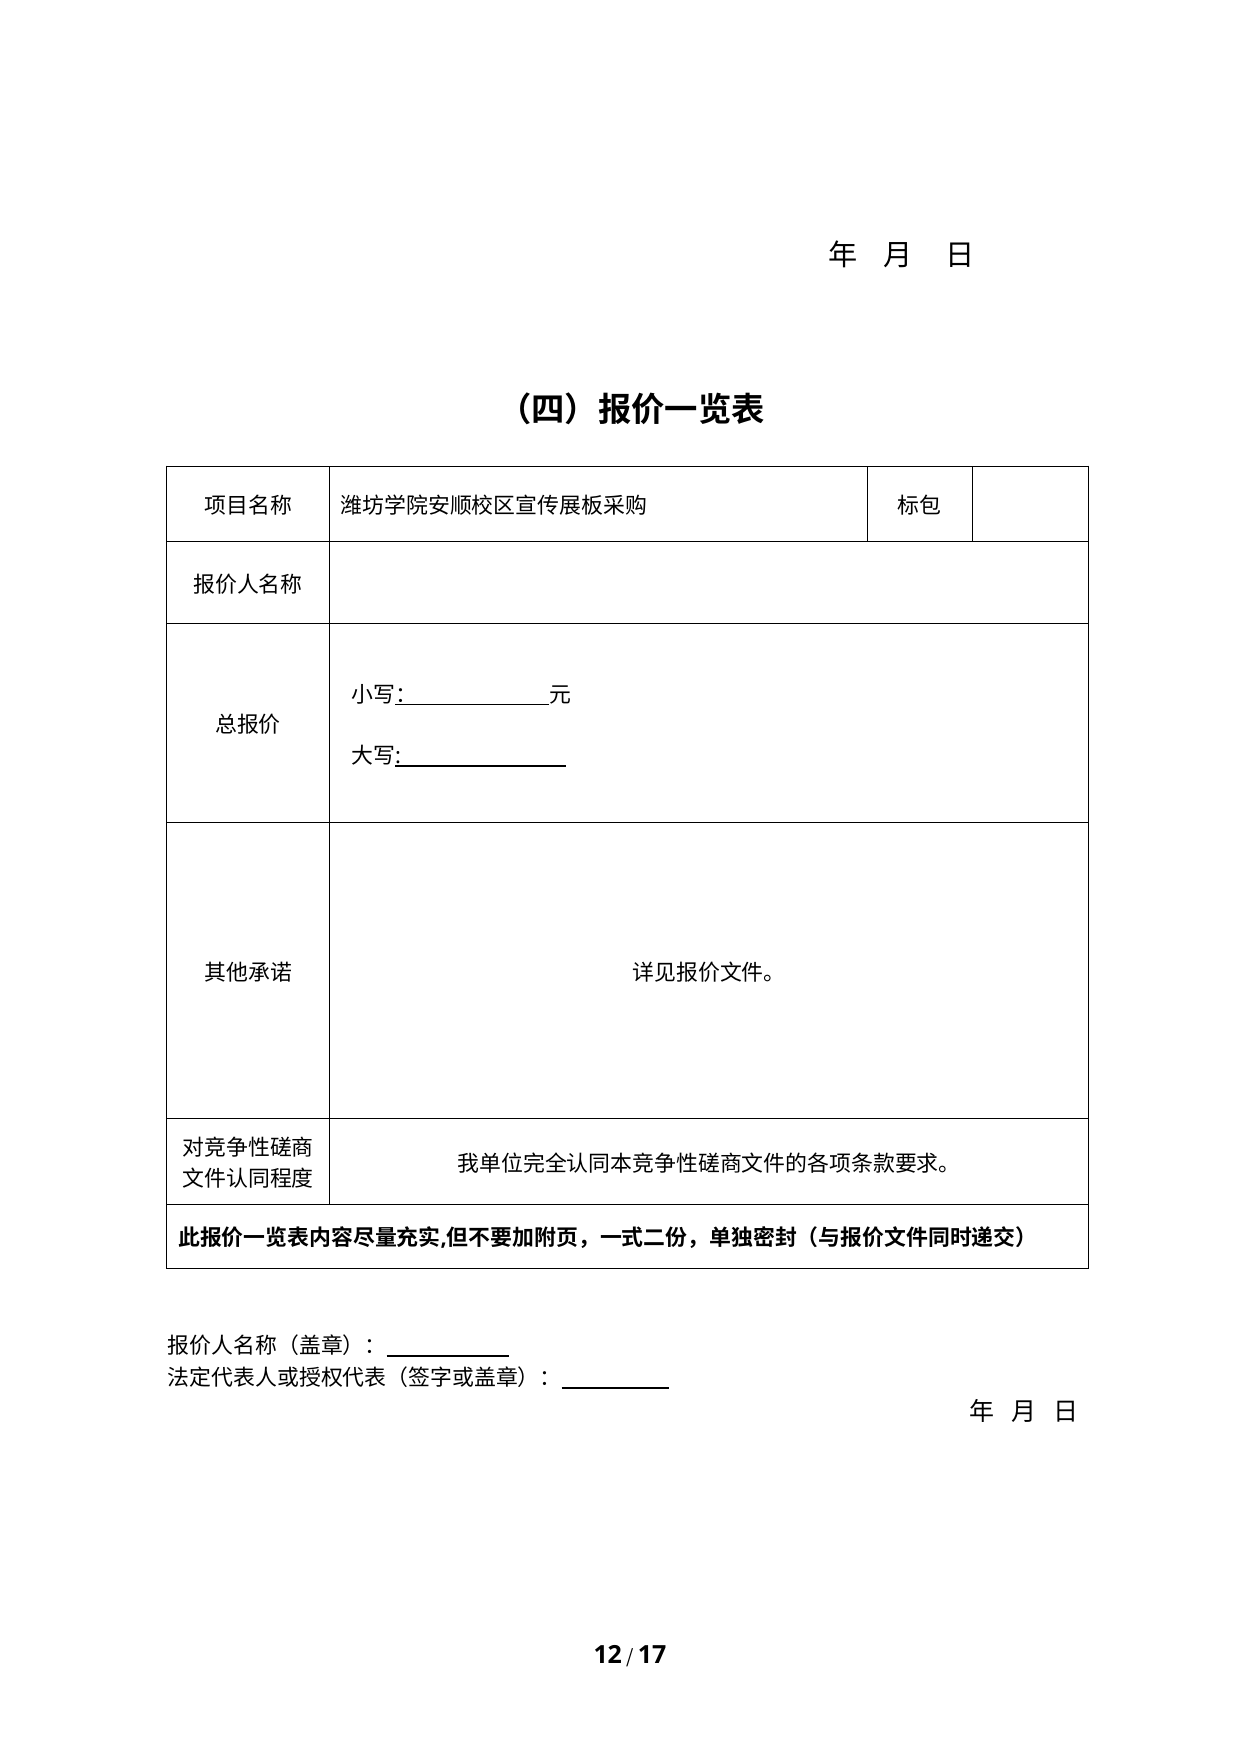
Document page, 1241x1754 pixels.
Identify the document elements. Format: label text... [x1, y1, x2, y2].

table_cell 对竞争性磋商文件认同程度 [167, 1119, 329, 1204]
text 年 月 日 [168, 1392, 1078, 1428]
table_cell [330, 542, 1088, 623]
table_cell 我单位完全认同本竞争性磋商文件的各项条款要求。 [330, 1119, 1088, 1204]
table_header 项目名称 [167, 467, 329, 541]
subtitle （四）报价一览表 [148, 382, 1107, 431]
table_header 标包 [868, 467, 972, 541]
text 法定代表人或授权代表（签字或盖章）： [168, 1360, 1088, 1392]
text 年 月 日 [231, 232, 1107, 274]
table_cell 报价人名称 [167, 542, 329, 623]
table_cell 小写： 元 大写: [330, 624, 1088, 822]
table_header [973, 467, 1088, 541]
table_header 潍坊学院安顺校区宣传展板采购 [330, 467, 867, 541]
table_cell 此报价一览表内容尽量充实,但不要加附页，一式二份，单独密封（与报价文件同时递交） [167, 1205, 1088, 1268]
table_cell 详见报价文件。 [330, 823, 1088, 1118]
table_cell 总报价 [167, 624, 329, 822]
table_cell 其他承诺 [167, 823, 329, 1118]
text 报价人名称（盖章）： [168, 1328, 1088, 1360]
